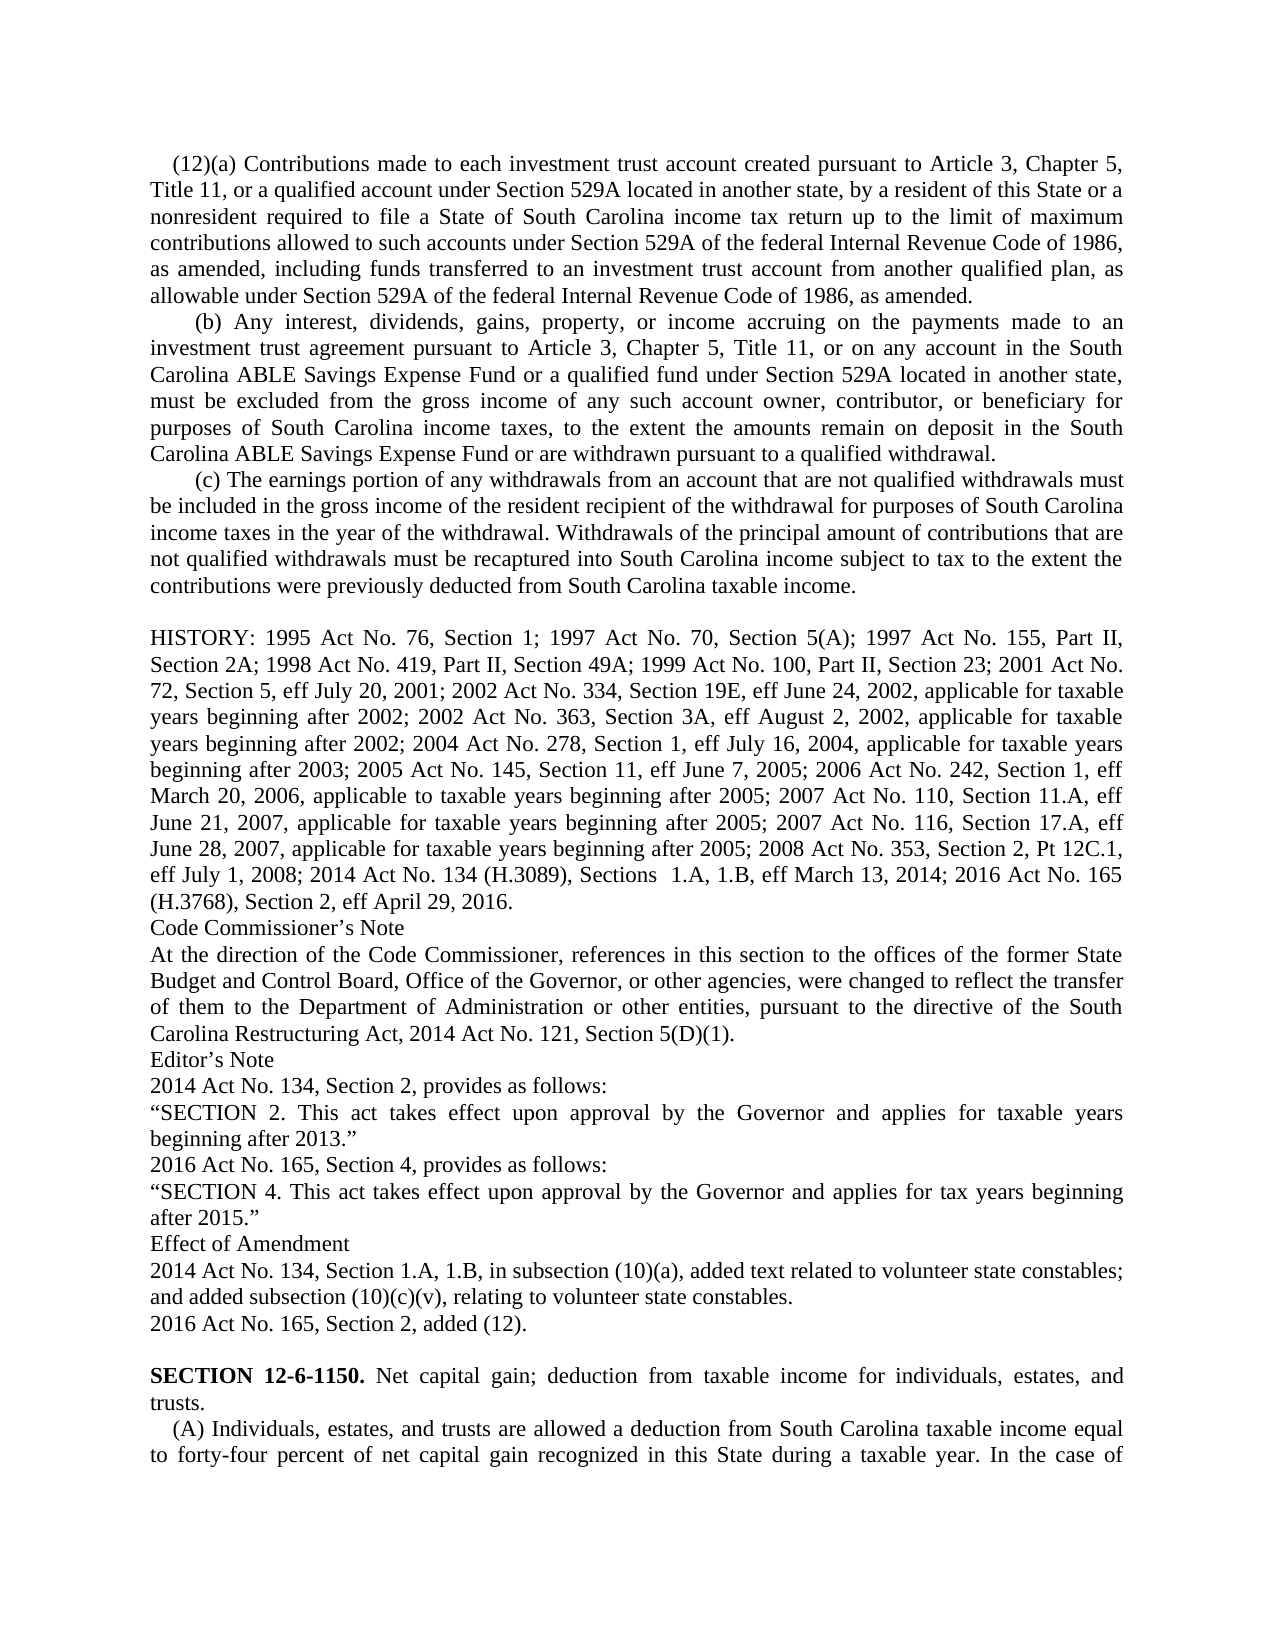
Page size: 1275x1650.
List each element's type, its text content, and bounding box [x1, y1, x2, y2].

text HISTORY: 1995 Act No. 76, Section 1; 1997 Act No. 70, Section 5(A); 1997 Act No. 155, Part II, Section 2A; 1998 Act No. 419, Part II, Section 49A; 1999 Act No. 100, Part II, Section 23; 2001 Act No. 72, Section 5, eff July 20, 2001; 2002 Act No. 334, Section 19E, eff June 24, 2002, applicable for taxable years beginning after 2002; 2002 Act No. 363, Section 3A, eff August 2, 2002, applicable for taxable years beginning after 2002; 2004 Act No. 278, Section 1, eff July 16, 2004, applicable for taxable years beginning after 2003; 2005 Act No. 145, Section 11, eff June 7, 2005; 2006 Act No. 242, Section 1, eff March 20, 2006, applicable to taxable years beginning after 2005; 2007 Act No. 110, Section 11.A, eff June 21, 2007, applicable for taxable years beginning after 2005; 2007 Act No. 116, Section 17.A, eff June 28, 2007, applicable for taxable years beginning after 2005; 2008 Act No. 353, Section 2, Pt 12C.1, eff July 1, 2008; 2014 Act No. 134 (H.3089), Sections 1.A, 1.B, eff March 13, 2014; 2016 Act No. 165 (H.3768), Section 2, eff April 29, 2016. [150, 624, 1125, 914]
text (b) Any interest, dividends, gains, property, or income accruing on the payments made to an investment trust agreement pursuant to Article 3, Chapter 5, Title 11, or on any account in the South Carolina ABLE Savings Expense Fund or a qualified fund under Section 529A located in another state, must be excluded from the gross income of any such account owner, contributor, or beneficiary for purposes of South Carolina income taxes, to the extent the amounts remain on deposit in the South Carolina ABLE Savings Expense Fund or are withdrawn pursuant to a qualified withdrawal. [150, 308, 1125, 466]
text SECTION 12-6-1150. Net capital gain; deduction from taxable income for individuals, estates, and trusts. [150, 1362, 1125, 1415]
text “SECTION 2. This act takes effect upon approval by the Governor and applies for taxable years beginning after 2013.” [150, 1099, 1125, 1151]
text “SECTION 4. This act takes effect upon approval by the Governor and applies for tax years beginning after 2015.” [150, 1178, 1125, 1231]
text Effect of Amendment [150, 1231, 1125, 1257]
text (c) The earnings portion of any withdrawals from an account that are not qualified withdrawals must be included in the gross income of the resident recipient of the withdrawal for purposes of South Carolina income taxes in the year of the withdrawal. Withdrawals of the principal amount of contributions that are not qualified withdrawals must be recaptured into South Carolina income subject to tax to the extent the contributions were previously deducted from South Carolina taxable income. [150, 466, 1125, 598]
text 2016 Act No. 165, Section 2, added (12). [150, 1309, 1125, 1336]
text Code Commissioner’s Note [150, 914, 1125, 941]
text 2014 Act No. 134, Section 1.A, 1.B, in subsection (10)(a), added text related to volunteer state constables; and added subsection (10)(c)(v), relating to volunteer state constables. [150, 1257, 1125, 1309]
text 2014 Act No. 134, Section 2, provides as follows: [150, 1072, 1125, 1099]
text (12)(a) Contributions made to each investment trust account created pursuant to Article 3, Chapter 5, Title 11, or a qualified account under Section 529A located in another state, by a resident of this State or a nonresident required to file a State of South Carolina income tax return up to the limit of maximum contributions allowed to such accounts under Section 529A of the federal Internal Revenue Code of 1986, as amended, including funds transferred to an investment trust account from another qualified plan, as allowable under Section 529A of the federal Internal Revenue Code of 1986, as amended. [150, 150, 1125, 308]
text Editor’s Note [150, 1046, 1125, 1072]
text 2016 Act No. 165, Section 4, provides as follows: [150, 1151, 1125, 1178]
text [150, 1415, 1125, 1468]
text At the direction of the Code Commissioner, references in this section to the offices of the former State Budget and Control Board, Office of the Governor, or other agencies, were changed to reflect the transfer of them to the Department of Administration or other entities, pursuant to the directive of the South Carolina Restructuring Act, 2014 Act No. 121, Section 5(D)(1). [150, 941, 1125, 1046]
